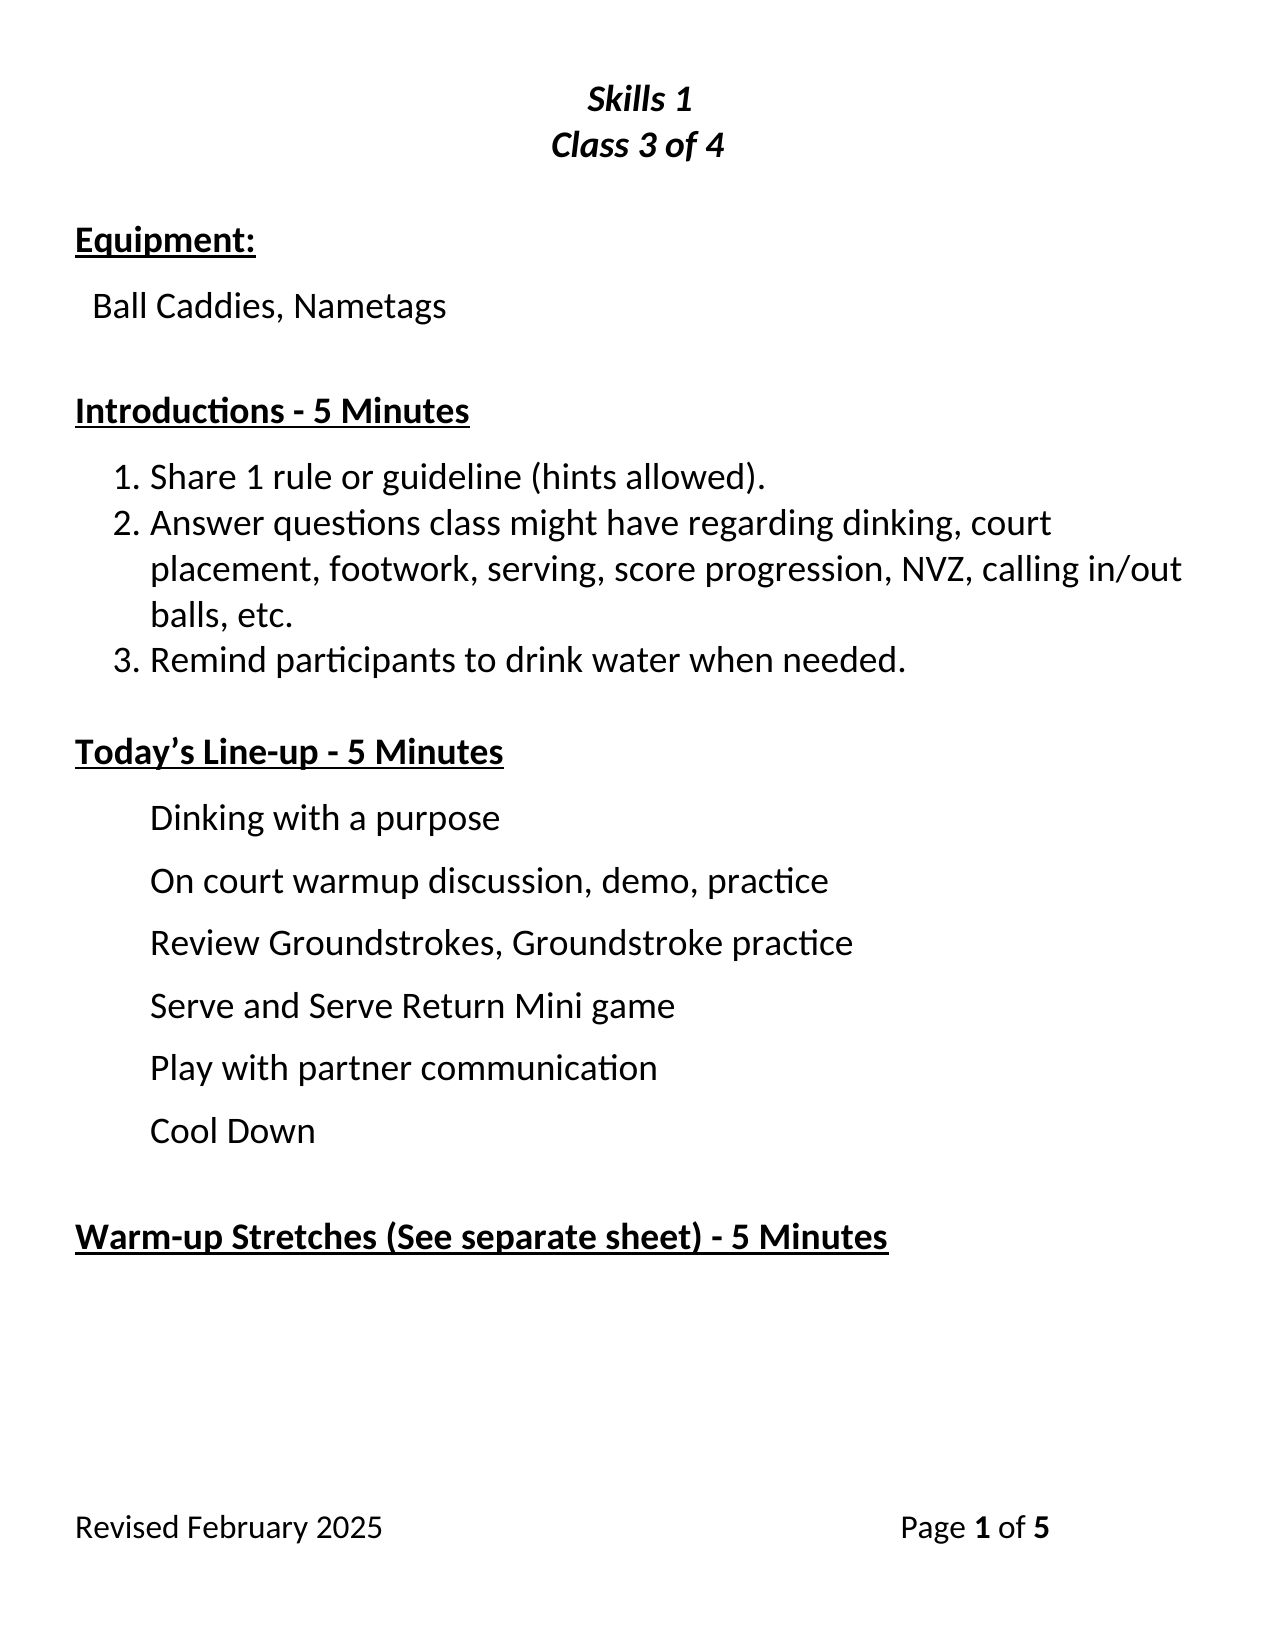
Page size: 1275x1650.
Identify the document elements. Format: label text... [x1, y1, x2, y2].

text Cool Down [75, 1107, 1200, 1153]
text Equipment: [75, 167, 1200, 262]
list Answer questions class might have regarding dinking, court placement, footwork, serving, score progression, NVZ, calling in/out balls, etc. [112, 499, 1200, 636]
text Play with partner communication [75, 1044, 1200, 1090]
list Share 1 rule or guideline (hints allowed). [112, 453, 1200, 499]
text Dinking with a purpose [75, 794, 1200, 840]
text Serve and Serve Return Mini game [75, 982, 1200, 1028]
text Warm-up Stretches (See separate sheet) - 5 Minutes [75, 1213, 1200, 1259]
text Class 3 of 4 [75, 121, 1200, 167]
text On court warmup discussion, demo, practice [75, 857, 1200, 903]
text Today’s Line-up - 5 Minutes [75, 728, 1200, 774]
text Skills 1 [75, 75, 1200, 121]
text Introductions - 5 Minutes [75, 387, 1200, 433]
text Ball Caddies, Nametags [75, 282, 1200, 328]
list Remind participants to drink water when needed. [112, 636, 1200, 682]
text Review Groundstrokes, Groundstroke practice [75, 919, 1200, 965]
